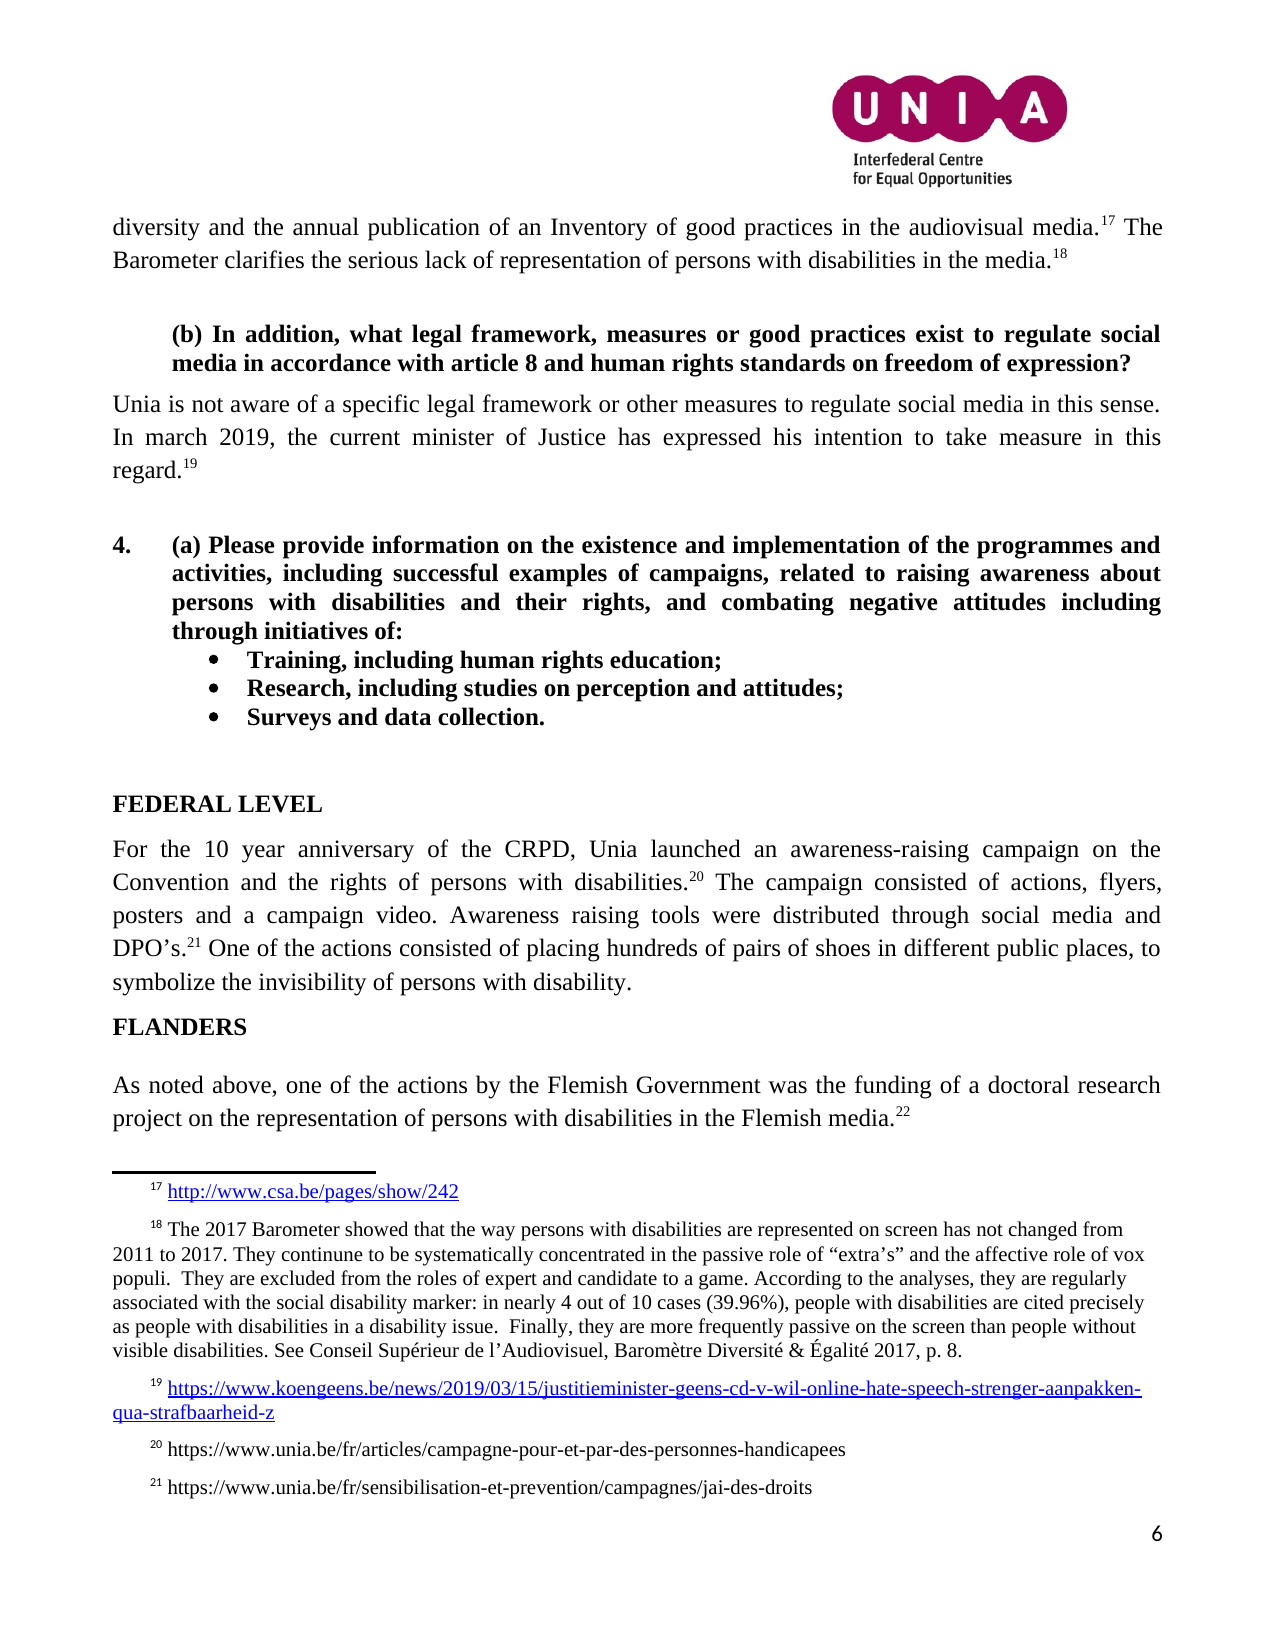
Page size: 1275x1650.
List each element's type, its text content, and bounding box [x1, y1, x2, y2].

text FEDERAL LEVEL [112, 789, 1162, 818]
text FLANDERS [112, 1012, 1162, 1041]
list Surveys and data collection. [209, 702, 1162, 731]
list Research, including studies on perception and attitudes; [209, 673, 1162, 702]
list (b) In addition, what legal framework, measures or good practices exist to regulate social media in accordance with article 8 and human rights standards on freedom of expression? [172, 319, 1162, 377]
list (a) Please provide information on the existence and implementation of the programmes and activities, including successful examples of campaigns, related to raising awareness about persons with disabilities and their rights, and combating negative attitudes including through initiatives of: [112, 530, 1162, 645]
picture [816, 54, 1084, 150]
list Training, including human rights education; [209, 645, 1162, 673]
text Unia is not aware of a specific legal framework or other measures to regulate social media in this sense. In march 2019, the current minister of Justice has expressed his intention to take measure in this regard. [112, 389, 1162, 484]
text As noted above, one of the actions by the Flemish Government was the funding of a doctoral research project on the representation of persons with disabilities in the Flemish media. [112, 1070, 1162, 1132]
text For the 10 year anniversary of the CRPD, Unia launched an awareness-raising campaign on the Convention and the rights of persons with disabilities. The campaign consisted of actions, flyers, posters and a campaign video. Awareness raising tools were distributed through social media and DPO’s. One of the actions consisted of placing hundreds of pairs of shoes in different public places, to symbolize the invisibility of persons with disability. [112, 834, 1162, 995]
